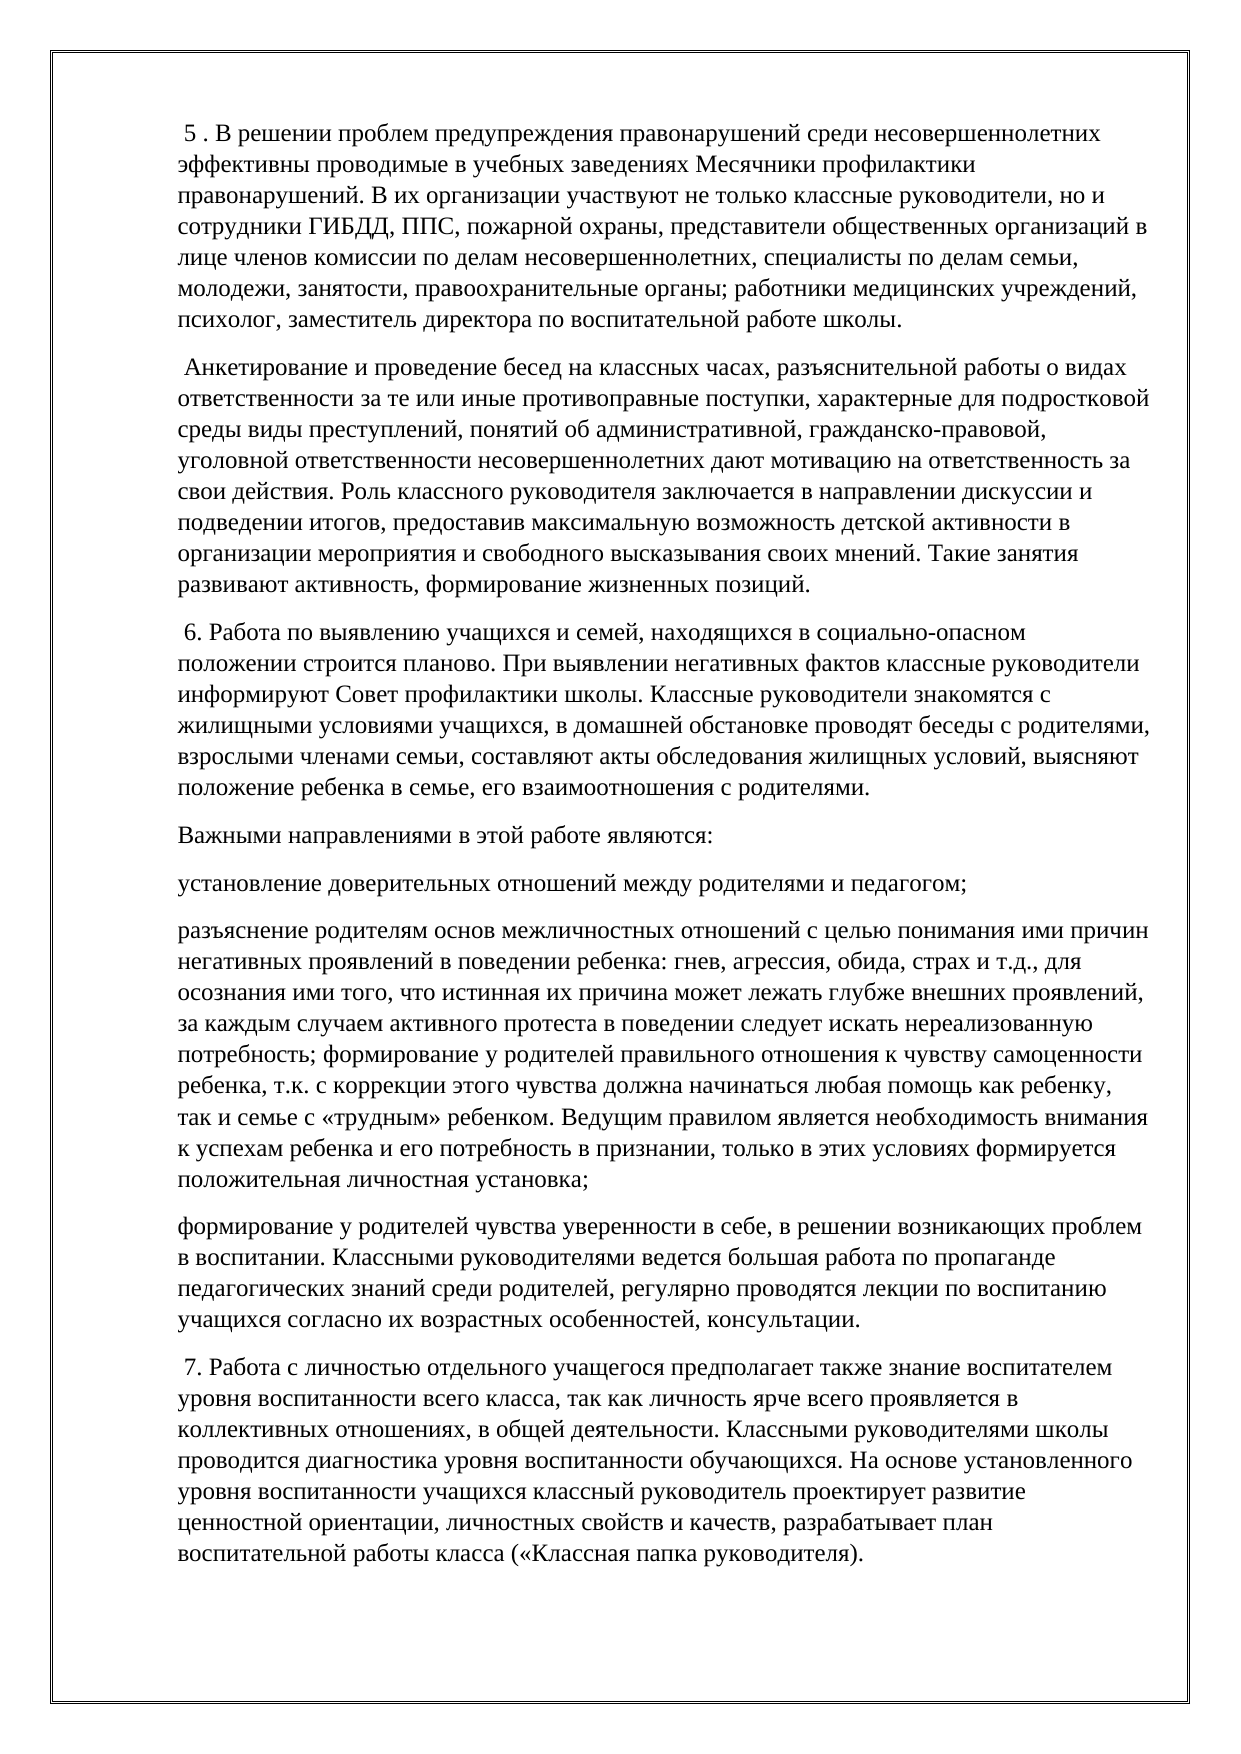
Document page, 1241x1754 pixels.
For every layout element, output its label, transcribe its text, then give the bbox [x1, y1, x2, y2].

text разъяснение родителям основ межличностных отношений с целью понимания ими причин негативных проявлений в поведении ребенка: гнев, агрессия, обида, страх и т.д., для осознания ими того, что истинная их причина может лежать глубже внешних проявлений, за каждым случаем активного протеста в поведении следует искать нереализованную потребность; формирование у родителей правильного отношения к чувству самоценности ребенка, т.к. с коррекции этого чувства должна начинаться любая помощь как ребенку, так и семье с «трудным» ребенком. Ведущим правилом является необходимость внимания к успехам ребенка и его потребность в признании, только в этих условиях формируется положительная личностная установка; [177, 915, 1152, 1192]
text 6. Работа по выявлению учащихся и семей, находящихся в социально-опасном положении строится планово. При выявлении негативных фактов классные руководители информируют Совет профилактики школы. Классные руководители знакомятся с жилищными условиями учащихся, в домашней обстановке проводят беседы с родителями, взрослыми членами семьи, составляют акты обследования жилищных условий, выясняют положение ребенка в семье, его взаимоотношения с родителями. [177, 617, 1152, 801]
text Анкетирование и проведение бесед на классных часах, разъяснительной работы о видах ответственности за те или иные противоправные поступки, характерные для подростковой среды виды преступлений, понятий об административной, гражданско-правовой, уголовной ответственности несовершеннолетних дают мотивацию на ответственность за свои действия. Роль классного руководителя заключается в направлении дискуссии и подведении итогов, предоставив максимальную возможность детской активности в организации мероприятия и свободного высказывания своих мнений. Такие занятия развивают активность, формирование жизненных позиций. [177, 352, 1152, 598]
text Важными направлениями в этой работе являются: [177, 820, 1152, 849]
text 7. Работа с личностью отдельного учащегося предполагает также знание воспитателем уровня воспитанности всего класса, так как личность ярче всего проявляется в коллективных отношениях, в общей деятельности. Классными руководителями школы проводится диагностика уровня воспитанности обучающихся. На основе установленного уровня воспитанности учащихся классный руководитель проектирует развитие ценностной ориентации, личностных свойств и качеств, разрабатывает план воспитательной работы класса («Классная папка руководителя). [177, 1352, 1152, 1567]
text 5 . В решении проблем предупреждения правонарушений среди несовершеннолетних эффективны проводимые в учебных заведениях Месячники профилактики правонарушений. В их организации участвуют не только классные руководители, но и сотрудники ГИБДД, ППС, пожарной охраны, представители общественных организаций в лице членов комиссии по делам несовершеннолетних, специалисты по делам семьи, молодежи, занятости, правоохранительные органы; работники медицинских учреждений, психолог, заместитель директора по воспитательной работе школы. [177, 118, 1152, 333]
text установление доверительных отношений между родителями и педагогом; [177, 868, 1152, 896]
text формирование у родителей чувства уверенности в себе, в решении возникающих проблем в воспитании. Классными руководителями ведется большая работа по пропаганде педагогических знаний среди родителей, регулярно проводятся лекции по воспитанию учащихся согласно их возрастных особенностей, консультации. [177, 1211, 1152, 1333]
